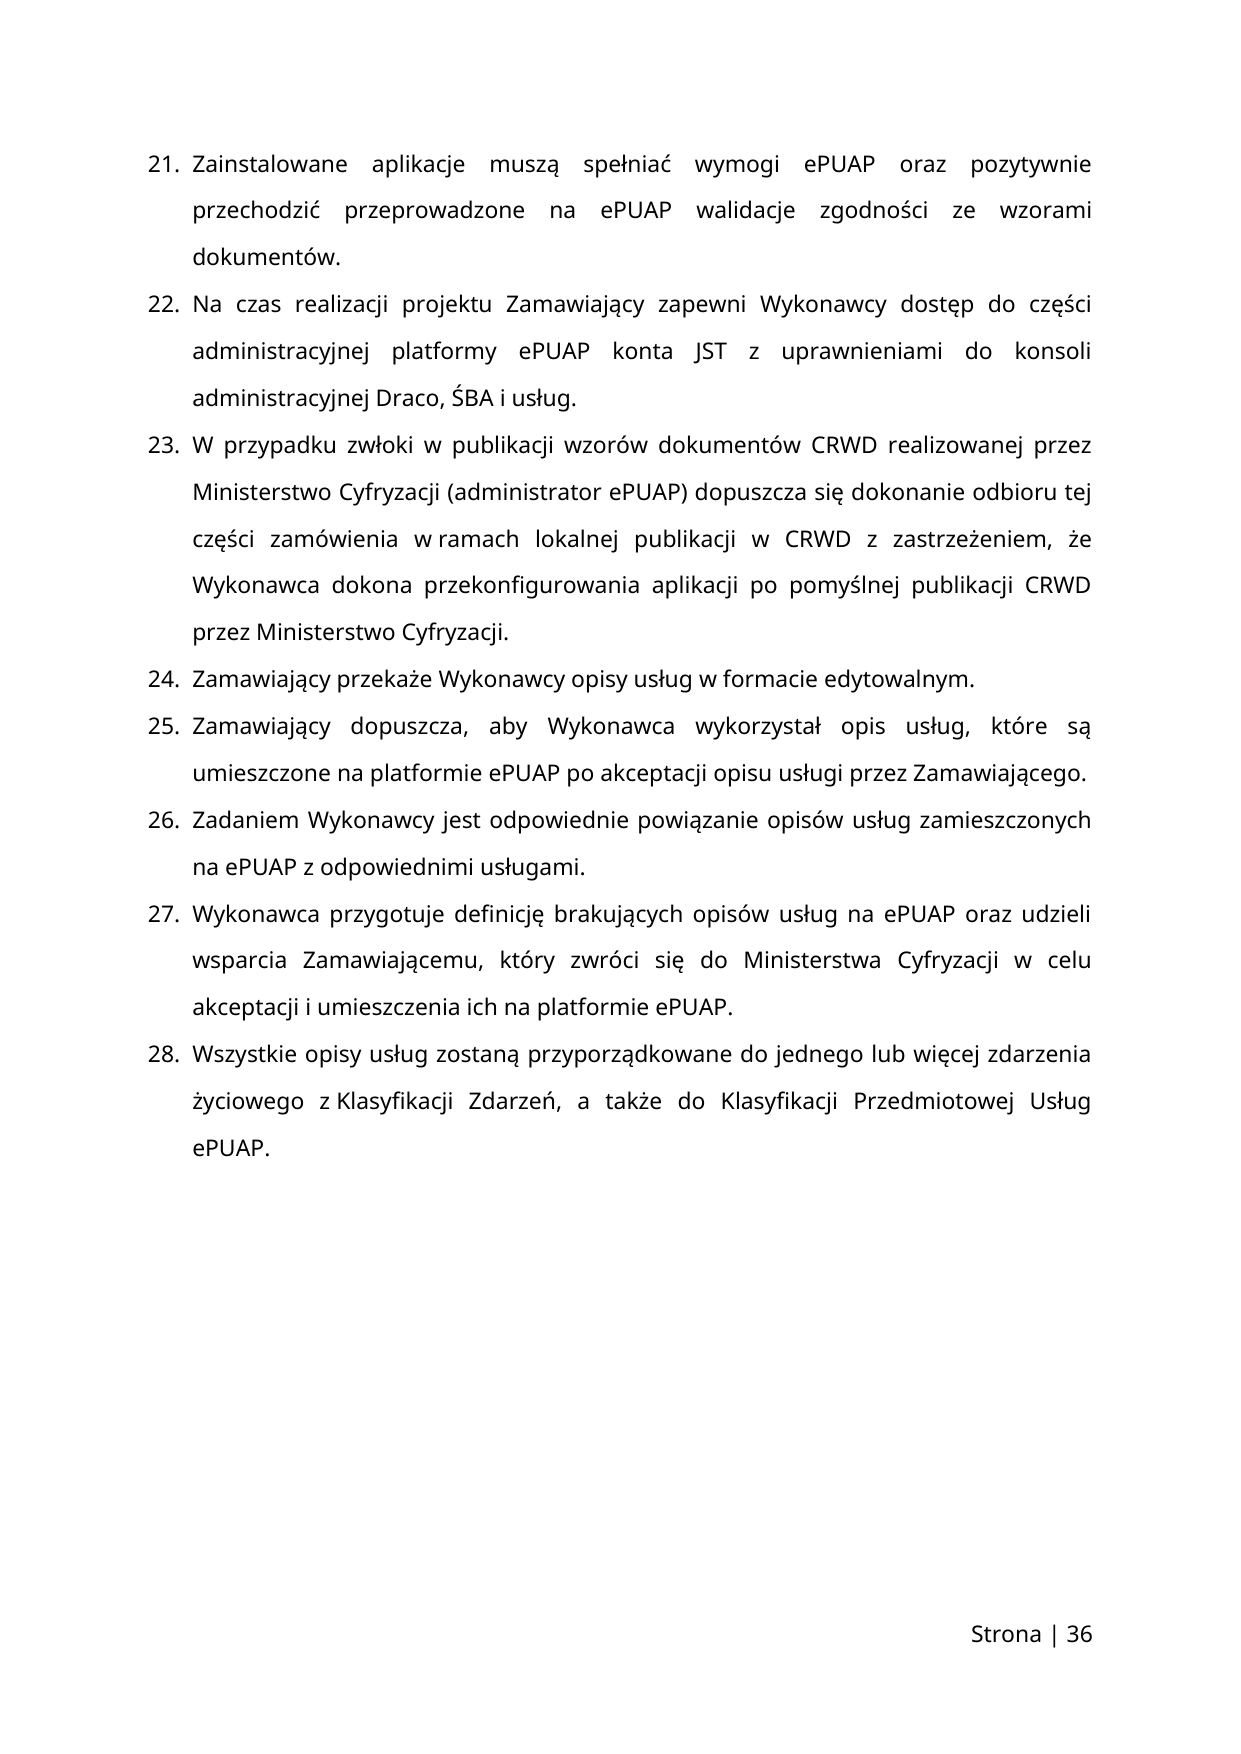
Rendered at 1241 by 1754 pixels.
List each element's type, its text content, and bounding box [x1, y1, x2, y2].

list Zainstalowane aplikacje muszą spełniać wymogi ePUAP oraz pozytywnie przechodzić przeprowadzone na ePUAP walidacje zgodności ze wzorami dokumentów. [148, 148, 1093, 273]
list Wszystkie opisy usług zostaną przyporządkowane do jednego lub więcej zdarzenia życiowego z Klasyfikacji Zdarzeń, a także do Klasyfikacji Przedmiotowej Usług ePUAP. [148, 1038, 1093, 1163]
list Zamawiający przekaże Wykonawcy opisy usług w formacie edytowalnym. [148, 663, 1093, 694]
list Zamawiający dopuszcza, aby Wykonawca wykorzystał opis usług, które są umieszczone na platformie ePUAP po akceptacji opisu usługi przez Zamawiającego. [148, 710, 1093, 788]
list Zadaniem Wykonawcy jest odpowiednie powiązanie opisów usług zamieszczonych na ePUAP z odpowiednimi usługami. [148, 804, 1093, 882]
list Na czas realizacji projektu Zamawiający zapewni Wykonawcy dostęp do części administracyjnej platformy ePUAP konta JST z uprawnieniami do konsoli administracyjnej Draco, ŚBA i usług. [148, 288, 1093, 413]
list W przypadku zwłoki w publikacji wzorów dokumentów CRWD realizowanej przez Ministerstwo Cyfryzacji (administrator ePUAP) dopuszcza się dokonanie odbioru tej części zamówienia w ramach lokalnej publikacji w CRWD z zastrzeżeniem, że Wykonawca dokona przekonfigurowania aplikacji po pomyślnej publikacji CRWD przez Ministerstwo Cyfryzacji. [148, 429, 1093, 648]
list Wykonawca przygotuje definicję brakujących opisów usług na ePUAP oraz udzieli wsparcia Zamawiającemu, który zwróci się do Ministerstwa Cyfryzacji w celu akceptacji i umieszczenia ich na platformie ePUAP. [148, 898, 1093, 1023]
